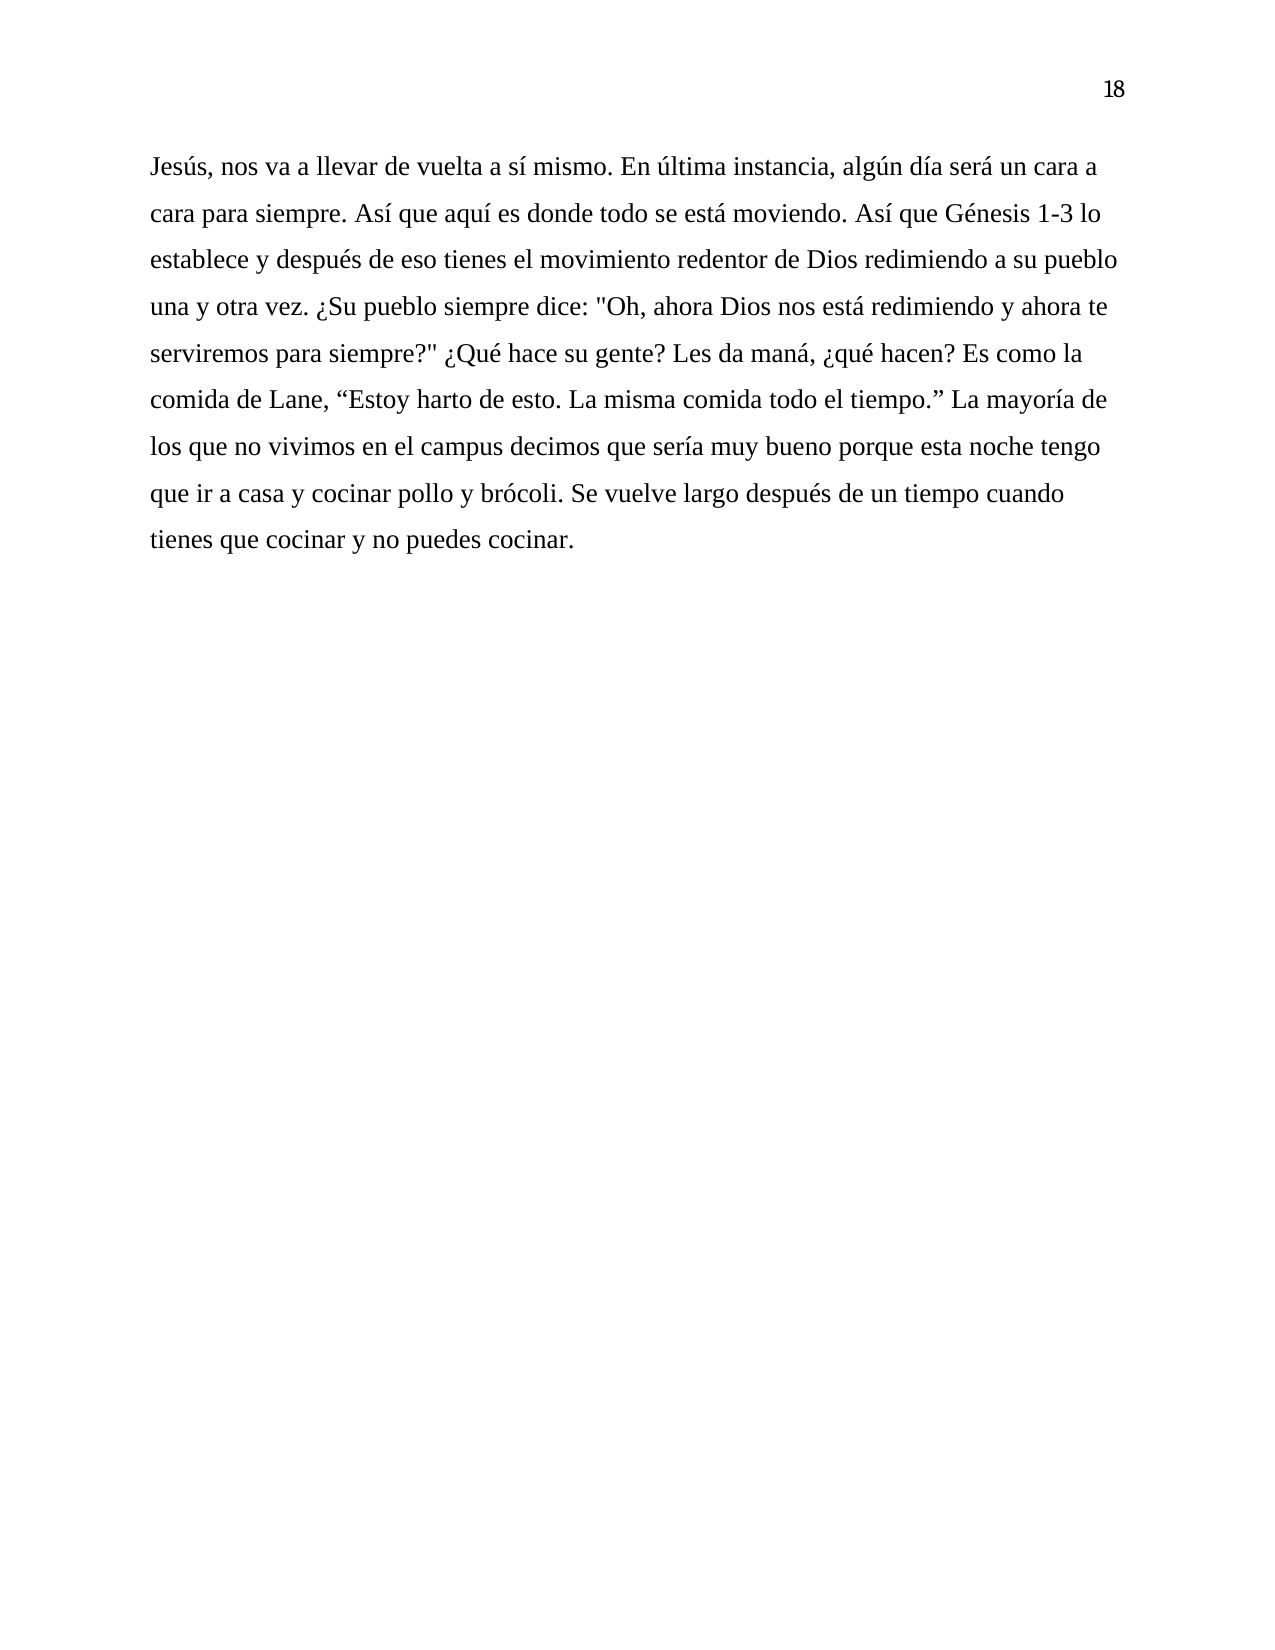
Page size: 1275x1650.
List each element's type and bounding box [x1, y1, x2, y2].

text [150, 150, 1125, 554]
